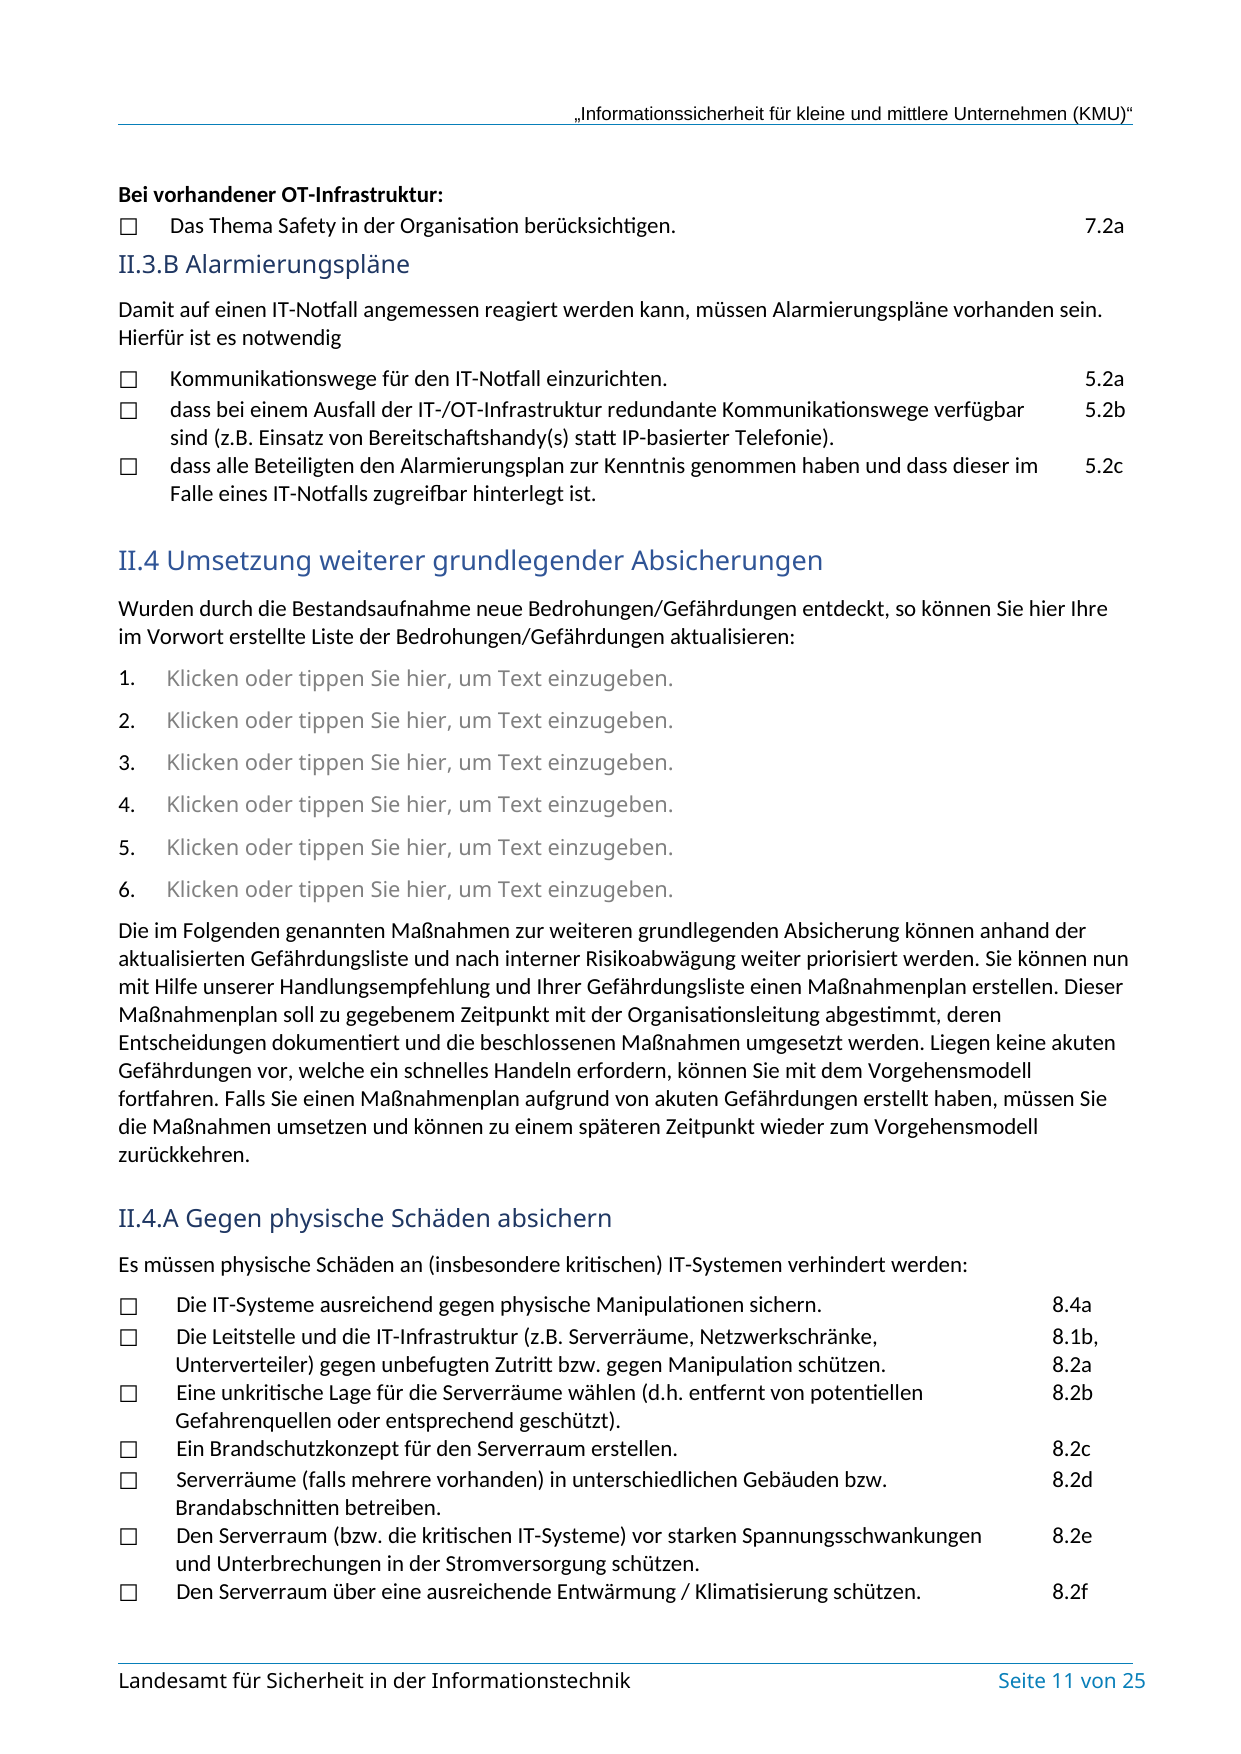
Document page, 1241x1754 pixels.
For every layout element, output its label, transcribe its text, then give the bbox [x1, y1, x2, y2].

table_cell 8.2c [1052, 1434, 1137, 1465]
table_header 8.4a [1052, 1291, 1137, 1322]
table_cell 5. [118, 832, 166, 874]
text Damit auf einen IT-Notfall angemessen reagiert werden kann, müssen Alarmierungspläne vorhanden sein. Hierfür ist es notwendig [118, 296, 1137, 352]
table_cell 8.2b [1052, 1378, 1137, 1434]
table_cell Den Serverraum über eine ausreichende Entwärmung / Klimatisierung schützen. [176, 1577, 1052, 1608]
text Es müssen physische Schäden an (insbesondere kritischen) IT-Systemen verhindert werden: [118, 1250, 1137, 1278]
table_cell 5.2b [1085, 395, 1137, 451]
table_cell dass alle Beteiligten den Alarmierungsplan zur Kenntnis genommen haben und dass dieser im Falle eines IT-Notfalls zugreifbar hinterlegt ist. [170, 451, 1085, 507]
text II.4.A Gegen physische Schäden absichern [118, 1201, 1137, 1235]
table_cell Die Leitstelle und die IT-Infrastruktur (z.B. Serverräume, Netzwerkschränke, Unterverteiler) gegen unbefugten Zutritt bzw. gegen Manipulation schützen. [176, 1322, 1052, 1378]
table_cell 2. [118, 705, 166, 747]
text II.3.B Alarmierungspläne [118, 246, 1137, 280]
table_cell 4. [118, 790, 166, 832]
table_cell Serverräume (falls mehrere vorhanden) in unterschiedlichen Gebäuden bzw. Brandabschnitten betreiben. [176, 1465, 1052, 1521]
text II.4 Umsetzung weiterer grundlegender Absicherungen [118, 542, 1137, 579]
table_cell Den Serverraum (bzw. die kritischen IT-Systeme) vor starken Spannungsschwankungen und Unterbrechungen in der Stromversorgung schützen. [176, 1521, 1052, 1577]
table_header 1. [118, 663, 166, 705]
table_header Die IT-Systeme ausreichend gegen physische Manipulationen sichern. [176, 1291, 1052, 1322]
table_cell 8.2f [1052, 1577, 1137, 1608]
table_cell Eine unkritische Lage für die Serverräume wählen (d.h. entfernt von potentiellen Gefahrenquellen oder entsprechend geschützt). [176, 1378, 1052, 1434]
text Wurden durch die Bestandsaufnahme neue Bedrohungen/Gefährdungen entdeckt, so können Sie hier Ihre im Vorwort erstellte Liste der Bedrohungen/Gefährdungen aktualisieren: [118, 594, 1137, 650]
text Die im Folgenden genannten Maßnahmen zur weiteren grundlegenden Absicherung können anhand der aktualisierten Gefährdungsliste und nach interner Risikoabwägung weiter priorisiert werden. Sie können nun mit Hilfe unserer Handlungsempfehlung und Ihrer Gefährdungsliste einen Maßnahmenplan erstellen. Dieser Maßnahmenplan soll zu gegebenem Zeitpunkt mit der Organisationsleitung abgestimmt, deren Entscheidungen dokumentiert und die beschlossenen Maßnahmen umgesetzt werden. Liegen keine akuten Gefährdungen vor, welche ein schnelles Handeln erfordern, können Sie mit dem Vorgehensmodell fortfahren. Falls Sie einen Maßnahmenplan aufgrund von akuten Gefährdungen erstellt haben, müssen Sie die Maßnahmen umsetzen und können zu einem späteren Zeitpunkt wieder zum Vorgehensmodell zurückkehren. [118, 916, 1137, 1168]
table_cell 5.2c [1085, 451, 1137, 507]
table_cell Ein Brandschutzkonzept für den Serverraum erstellen. [176, 1434, 1052, 1465]
text Bei vorhandener OT-Infrastruktur: [118, 181, 1137, 209]
table_cell 3. [118, 747, 166, 789]
table_header 5.2a [1085, 364, 1137, 395]
table_cell 6. [118, 874, 166, 916]
table_header Das Thema Safety in der Organisation berücksichtigen. [170, 211, 1084, 242]
table_header Kommunikationswege für den IT-Notfall einzurichten. [170, 364, 1085, 395]
table_cell 8.1b, 8.2a [1052, 1322, 1137, 1378]
table_cell 8.2e [1052, 1521, 1137, 1577]
table_header 7.2a [1084, 211, 1137, 242]
table_cell dass bei einem Ausfall der IT-/OT-Infrastruktur redundante Kommunikationswege verfügbar sind (z.B. Einsatz von Bereitschaftshandy(s) statt IP-basierter Telefonie). [170, 395, 1085, 451]
table_cell 8.2d [1052, 1465, 1137, 1521]
